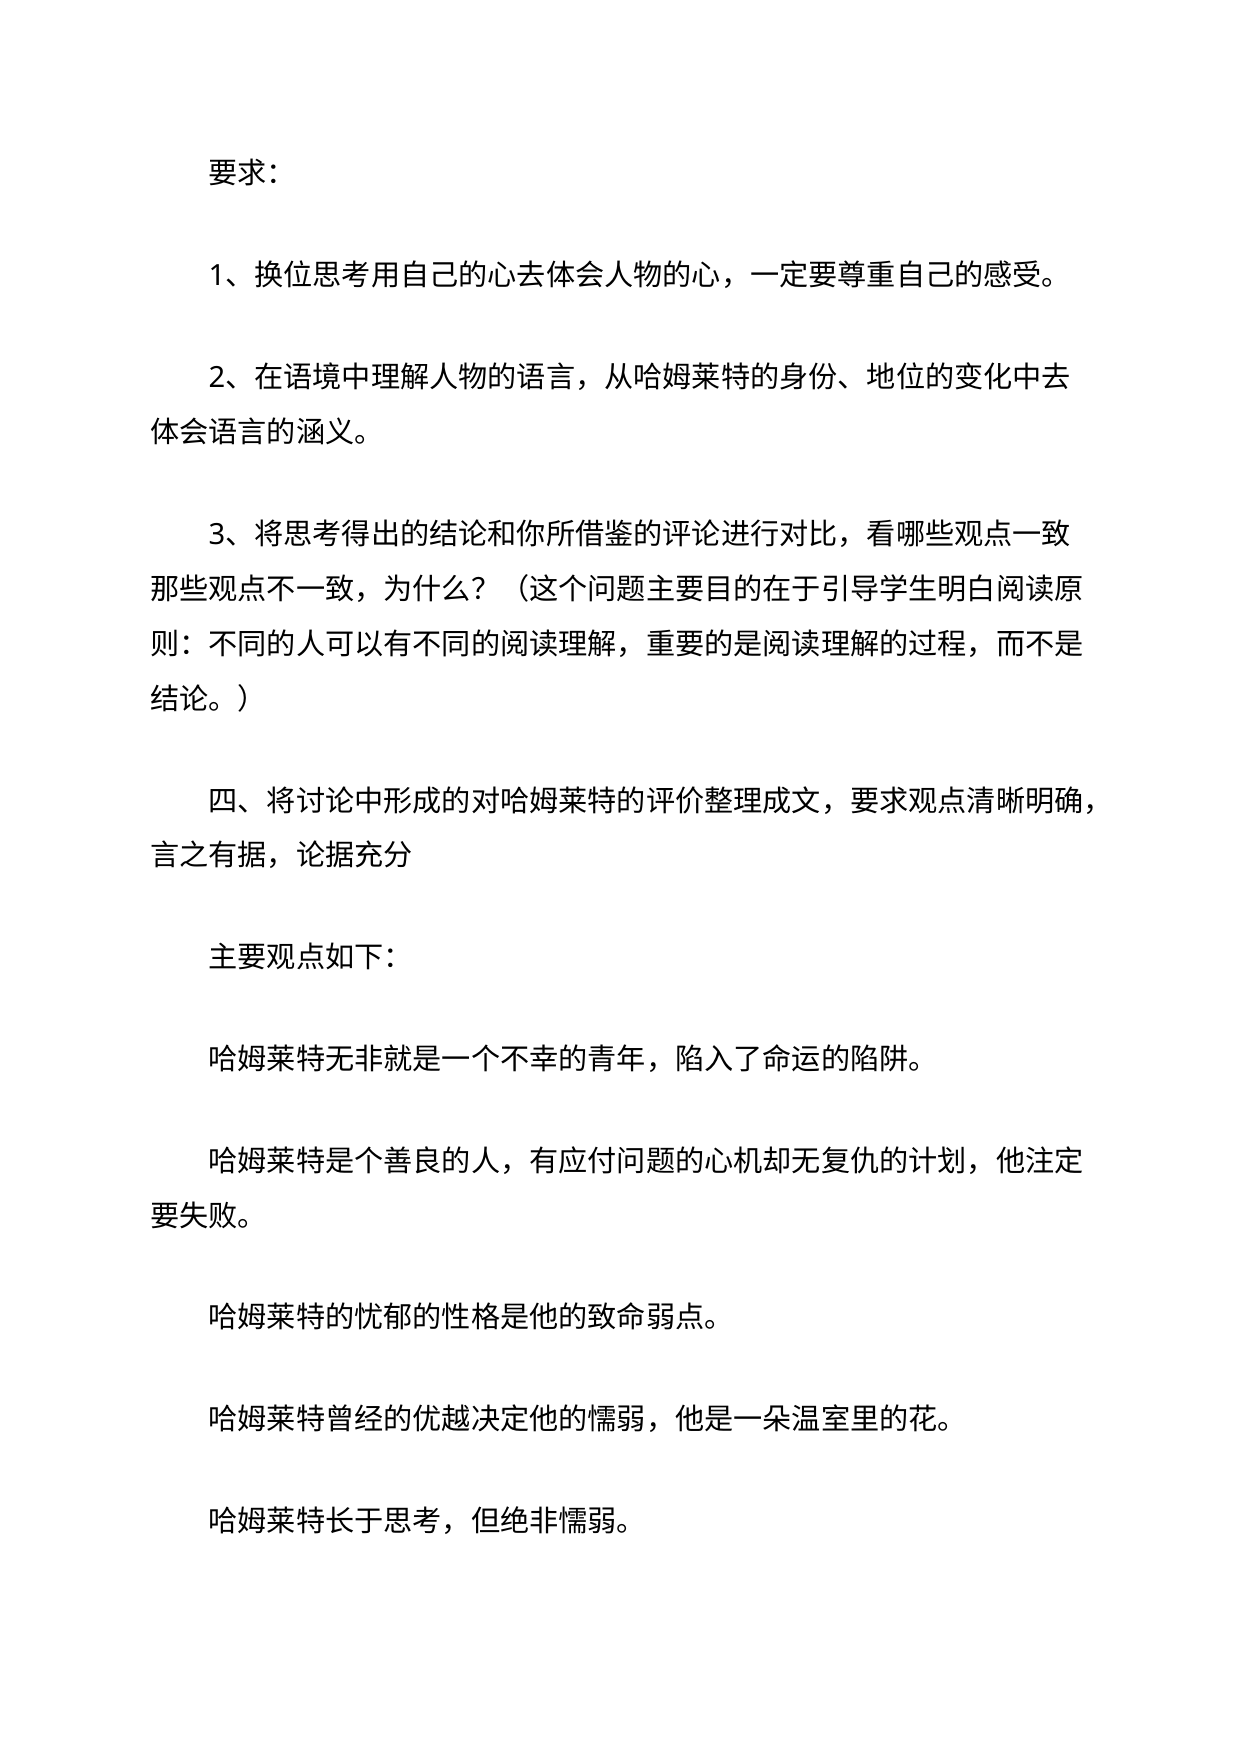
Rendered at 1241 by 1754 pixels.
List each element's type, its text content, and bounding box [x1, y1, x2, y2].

text 3、将思考得出的结论和你所借鉴的评论进行对比，看哪些观点一致那些观点不一致，为什么？（这个问题主要目的在于引导学生明白阅读原则：不同的人可以有不同的阅读理解，重要的是阅读理解的过程，而不是结论。） [150, 511, 1090, 718]
text 四、将讨论中形成的对哈姆莱特的评价整理成文，要求观点清晰明确，言之有据，论据充分 [150, 777, 1090, 874]
text 要求： [150, 150, 1090, 192]
text 哈姆莱特的忧郁的性格是他的致命弱点。 [150, 1294, 1090, 1336]
text 哈姆莱特是个善良的人，有应付问题的心机却无复仇的计划，他注定要失败。 [150, 1137, 1090, 1234]
text 哈姆莱特无非就是一个不幸的青年，陷入了命运的陷阱。 [150, 1036, 1090, 1078]
text 1、换位思考用自己的心去体会人物的心，一定要尊重自己的感受。 [150, 252, 1090, 294]
text 哈姆莱特长于思考，但绝非懦弱。 [150, 1497, 1090, 1540]
text 2、在语境中理解人物的语言，从哈姆莱特的身份、地位的变化中去体会语言的涵义。 [150, 354, 1090, 451]
text 主要观点如下： [150, 934, 1090, 976]
text 哈姆莱特曾经的优越决定他的懦弱，他是一朵温室里的花。 [150, 1396, 1090, 1438]
